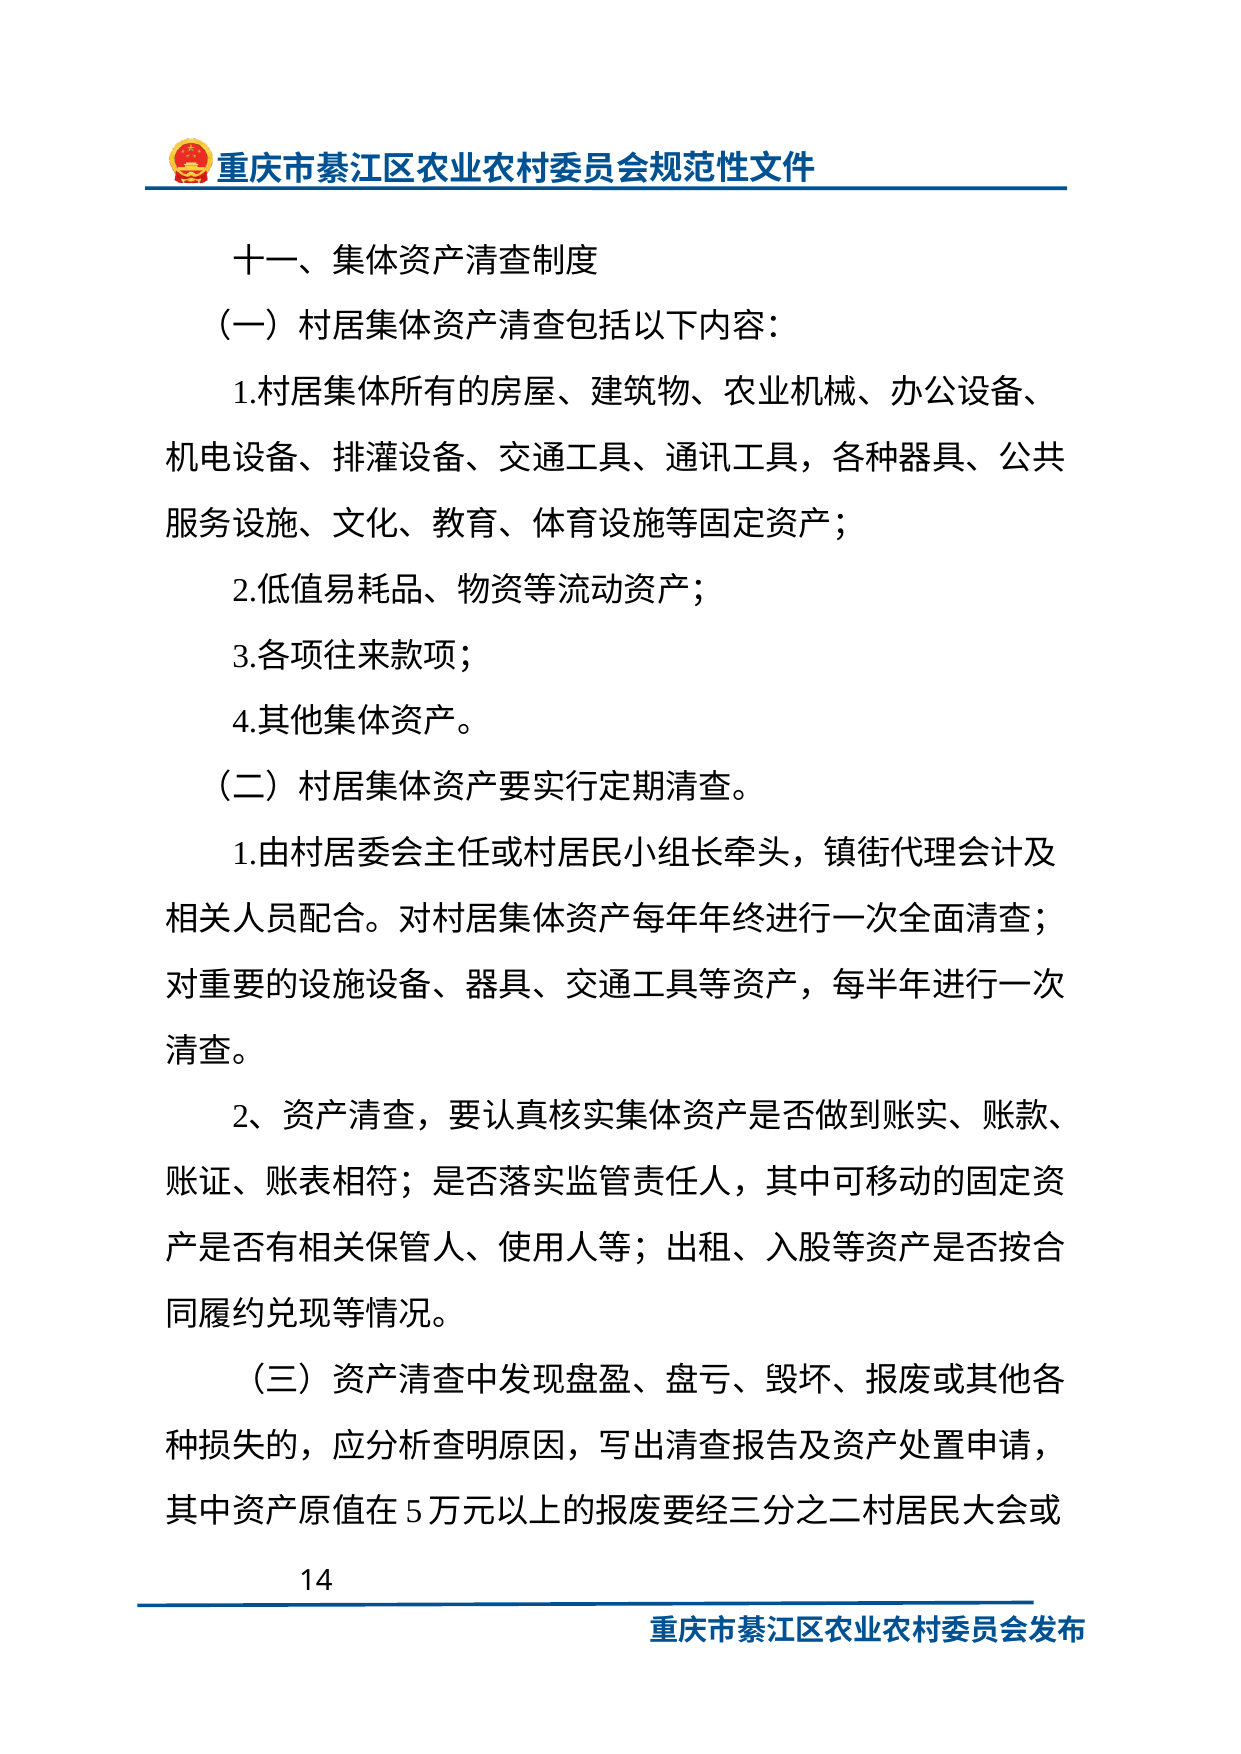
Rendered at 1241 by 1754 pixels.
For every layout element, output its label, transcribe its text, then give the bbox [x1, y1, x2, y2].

text 十一、集体资产清查制度 [165, 224, 1087, 290]
text 4.其他集体资产。 [165, 685, 1087, 751]
text 1.由村居委会主任或村居民小组长牵头，镇街代理会计及相关人员配合。对村居集体资产每年年终进行一次全面清查；对重要的设施设备、器具、交通工具等资产，每半年进行一次清查。 [165, 817, 1087, 1080]
text （二）村居集体资产要实行定期清查。 [165, 751, 1087, 817]
text 1.村居集体所有的房屋、建筑物、农业机械、办公设备、机电设备、排灌设备、交通工具、通讯工具，各种器具、公共服务设施、文化、教育、体育设施等固定资产； [165, 356, 1087, 554]
text 3.各项往来款项； [165, 619, 1087, 685]
text （一）村居集体资产清查包括以下内容： [165, 290, 1087, 356]
picture [165, 136, 217, 187]
text 2、资产清查，要认真核实集体资产是否做到账实、账款、账证、账表相符；是否落实监管责任人，其中可移动的固定资产是否有相关保管人、使用人等；出租、入股等资产是否按合同履约兑现等情况。 [165, 1080, 1087, 1344]
text 2.低值易耗品、物资等流动资产； [165, 554, 1087, 619]
